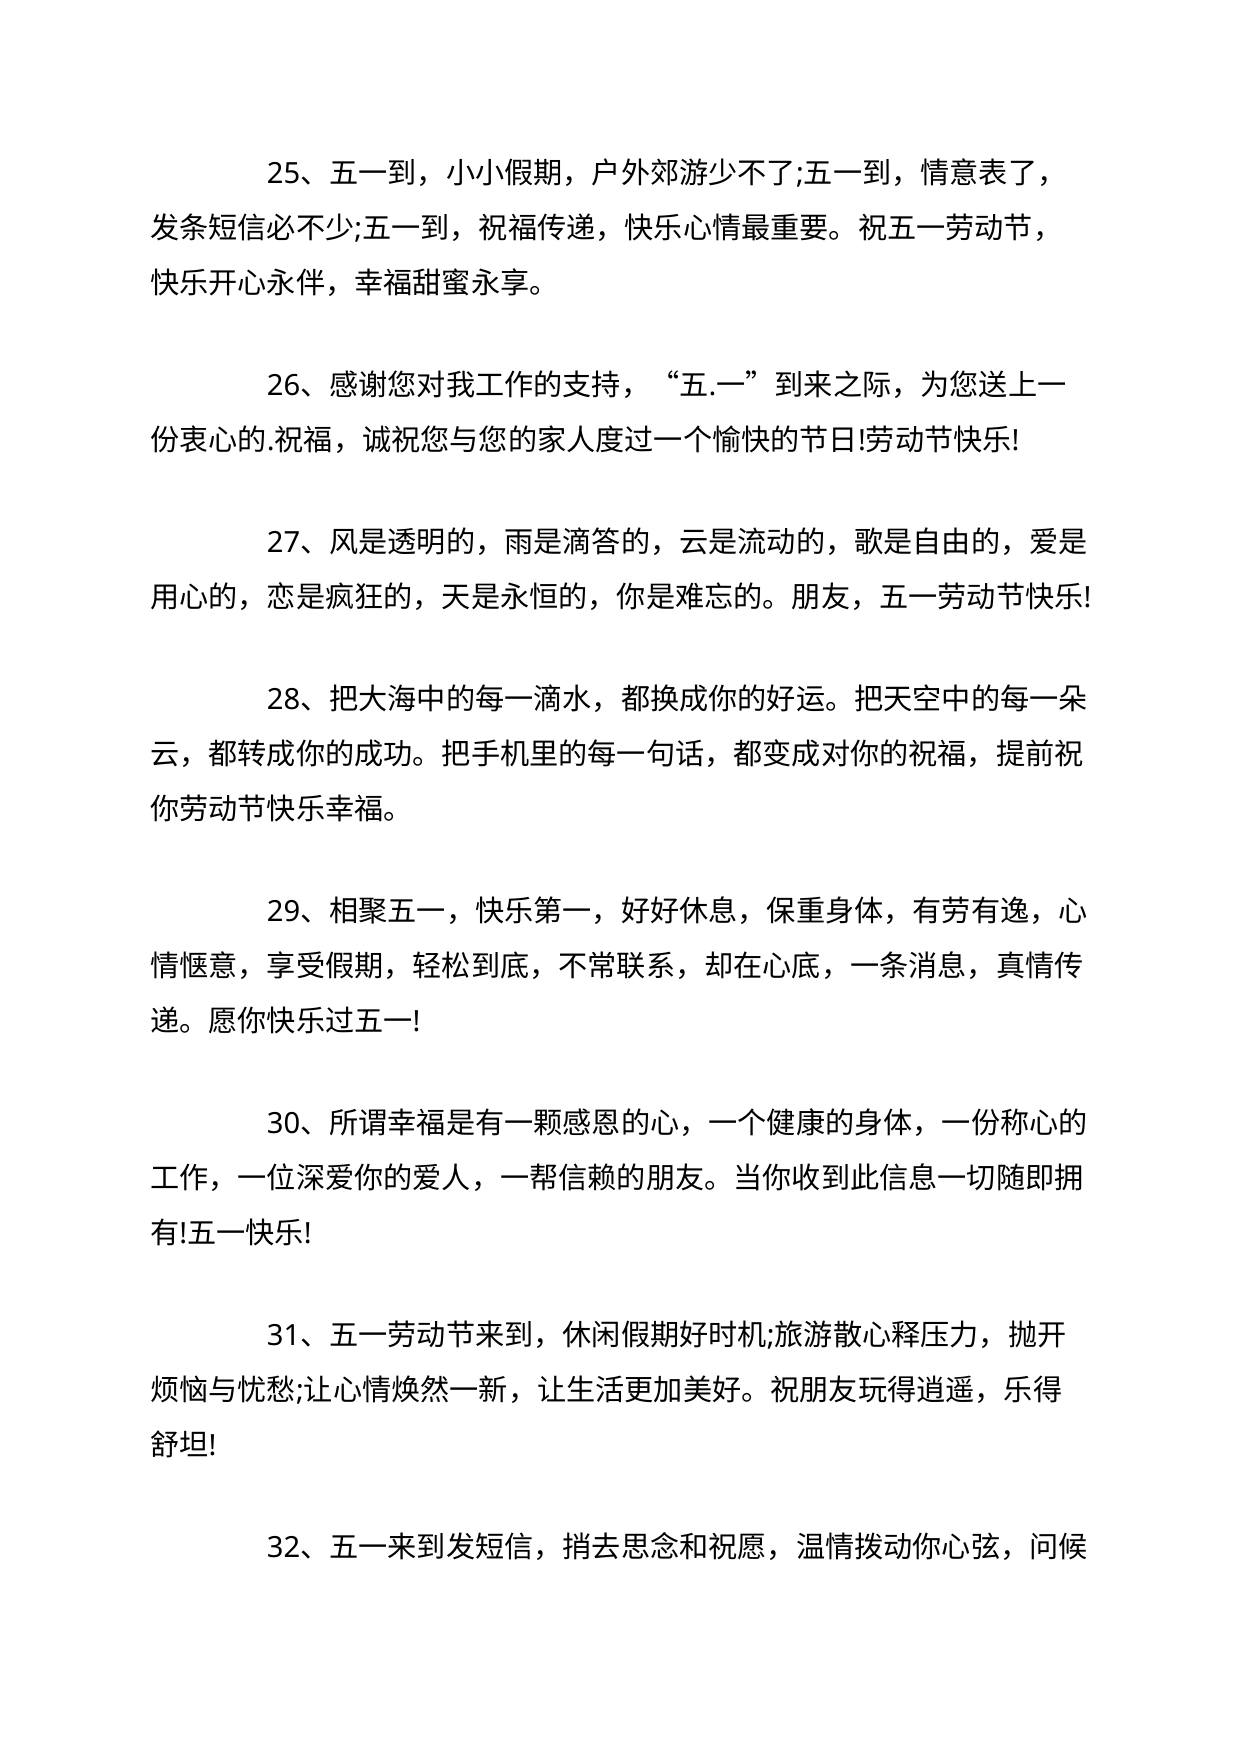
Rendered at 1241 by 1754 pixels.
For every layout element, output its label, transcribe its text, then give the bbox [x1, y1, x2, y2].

text 27、风是透明的，雨是滴答的，云是流动的，歌是自由的，爱是用心的，恋是疯狂的，天是永恒的，你是难忘的。朋友，五一劳动节快乐! [150, 519, 1090, 616]
text 31、五一劳动节来到，休闲假期好时机;旅游散心释压力，抛开烦恼与忧愁;让心情焕然一新，让生活更加美好。祝朋友玩得逍遥，乐得舒坦! [150, 1311, 1090, 1463]
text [150, 1523, 1090, 1566]
text 30、所谓幸福是有一颗感恩的心，一个健康的身体，一份称心的工作，一位深爱你的爱人，一帮信赖的朋友。当你收到此信息一切随即拥有!五一快乐! [150, 1099, 1090, 1252]
text 28、把大海中的每一滴水，都换成你的好运。把天空中的每一朵云，都转成你的成功。把手机里的每一句话，都变成对你的祝福，提前祝你劳动节快乐幸福。 [150, 676, 1090, 828]
text 25、五一到，小小假期，户外郊游少不了;五一到，情意表了，发条短信必不少;五一到，祝福传递，快乐心情最重要。祝五一劳动节，快乐开心永伴，幸福甜蜜永享。 [150, 150, 1090, 302]
text 26、感谢您对我工作的支持，“五.一”到来之际，为您送上一份衷心的.祝福，诚祝您与您的家人度过一个愉快的节日!劳动节快乐! [150, 362, 1090, 459]
text 29、相聚五一，快乐第一，好好休息，保重身体，有劳有逸，心情惬意，享受假期，轻松到底，不常联系，却在心底，一条消息，真情传递。愿你快乐过五一! [150, 887, 1090, 1040]
